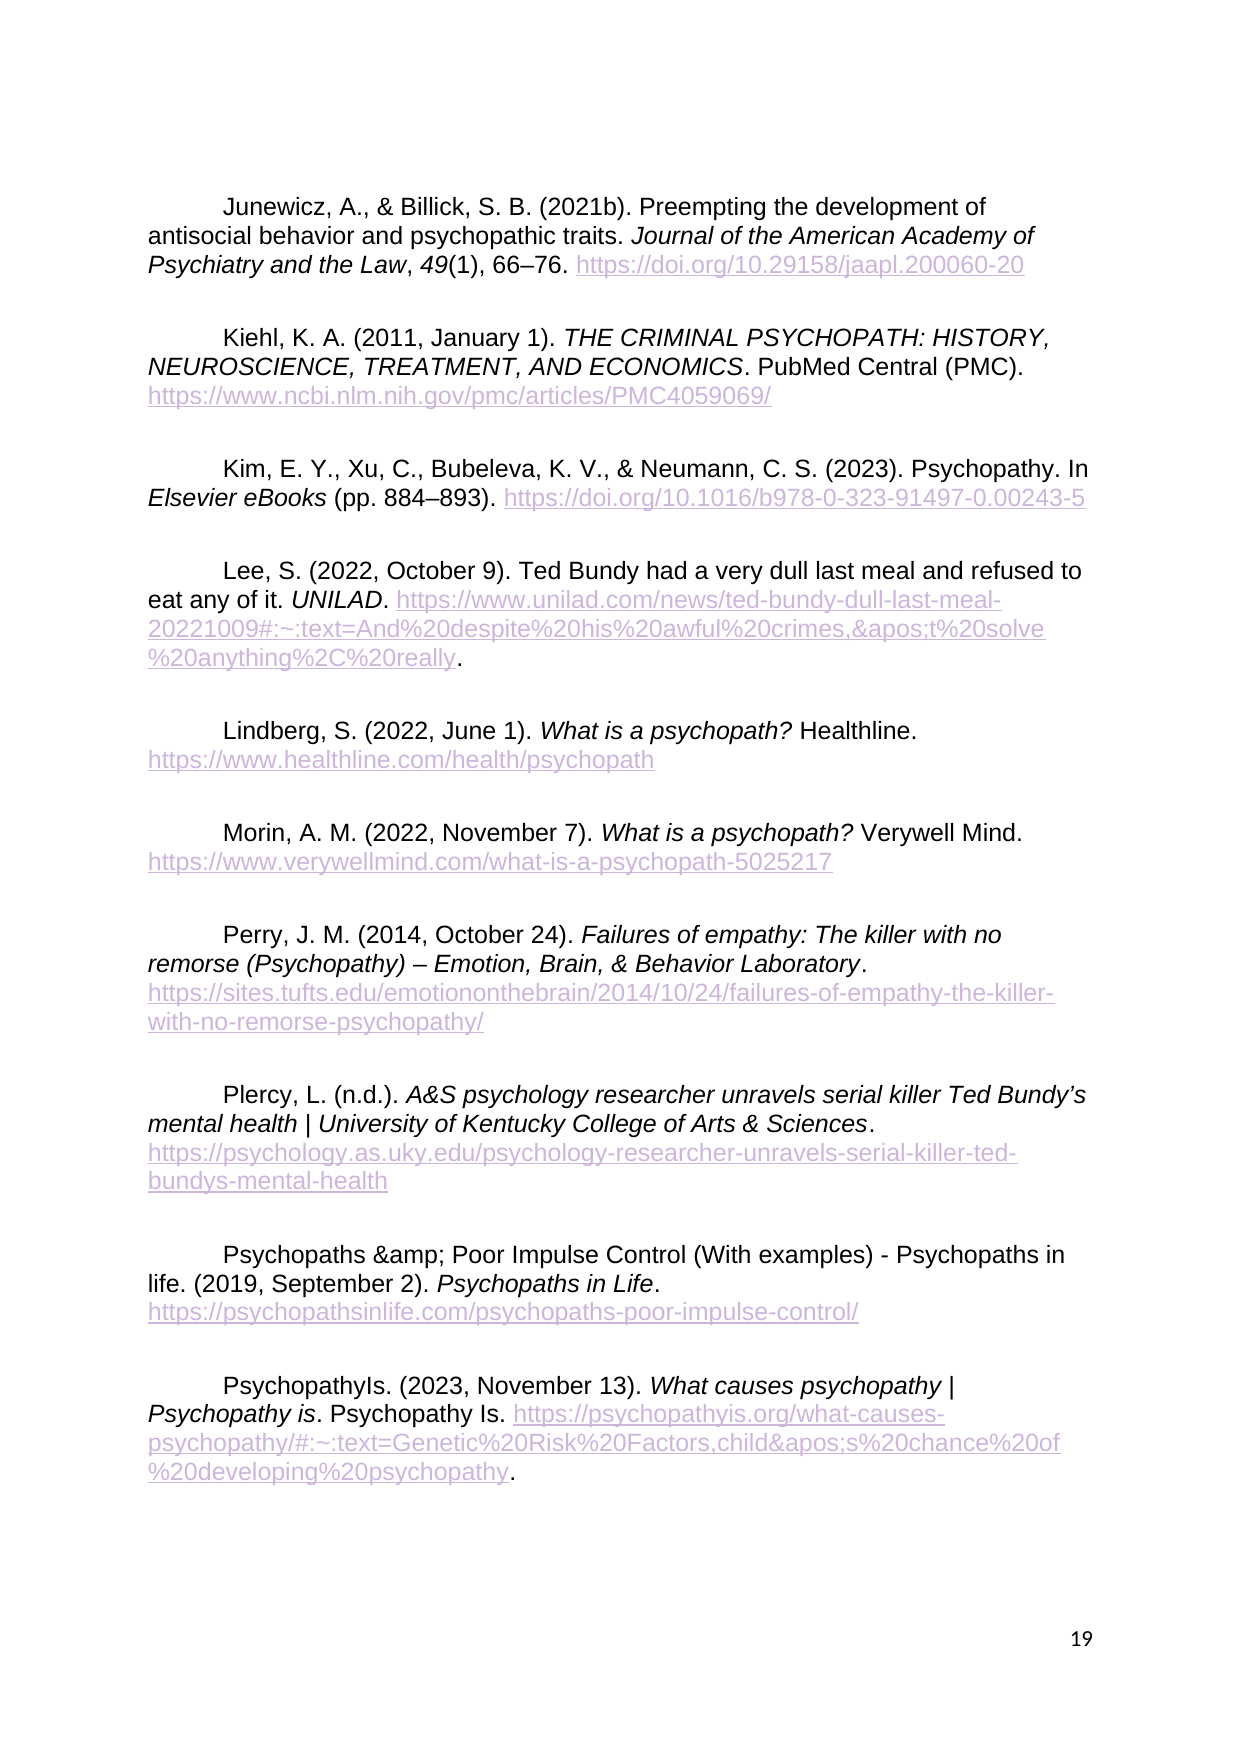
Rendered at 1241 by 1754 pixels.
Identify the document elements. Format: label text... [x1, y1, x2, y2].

text Perry, J. M. (2014, October 24). Failures of empathy: The killer with no remorse (Psychopathy) – Emotion, Brain, & Behavior Laboratory. https://sites.tufts.edu/emotiononthebrain/2014/10/24/failures-of-empathy-the-killer-with-no-remorse-psychopathy/ [148, 920, 1093, 1035]
text Kim, E. Y., Xu, C., Bubeleva, K. V., & Neumann, C. S. (2023). Psychopathy. In Elsevier eBooks (pp. 884–893). https://doi.org/10.1016/b978-0-323-91497-0.00243-5 [148, 454, 1093, 512]
text Plercy, L. (n.d.). A&S psychology researcher unravels serial killer Ted Bundy’s mental health | University of Kentucky College of Arts & Sciences. https://psychology.as.uky.edu/psychology-researcher-unravels-serial-killer-ted-bundys-mental-health [148, 1080, 1093, 1195]
text Junewicz, A., & Billick, S. B. (2021b). Preempting the development of antisocial behavior and psychopathic traits. Journal of the American Academy of Psychiatry and the Law, 49(1), 66–76. https://doi.org/10.29158/jaapl.200060-20 [148, 192, 1093, 278]
text Morin, A. M. (2022, November 7). What is a psychopath? Verywell Mind. https://www.verywellmind.com/what-is-a-psychopath-5025217 [148, 818, 1093, 876]
text Kiehl, K. A. (2011, January 1). THE CRIMINAL PSYCHOPATH: HISTORY, NEUROSCIENCE, TREATMENT, AND ECONOMICS. PubMed Central (PMC). https://www.ncbi.nlm.nih.gov/pmc/articles/PMC4059069/ [148, 323, 1093, 409]
text PsychopathyIs. (2023, November 13). What causes psychopathy | Psychopathy is. Psychopathy Is. https://psychopathyis.org/what-causes-psychopathy/#:~:text=Genetic%20Risk%20Factors,child&apos;s%20chance%20of%20developing%20psychopathy. [148, 1371, 1093, 1486]
text Psychopaths &amp; Poor Impulse Control (With examples) - Psychopaths in life. (2019, September 2). Psychopaths in Life. https://psychopathsinlife.com/psychopaths-poor-impulse-control/ [148, 1240, 1093, 1326]
text Lindberg, S. (2022, June 1). What is a psychopath? Healthline. https://www.healthline.com/health/psychopath [148, 716, 1093, 773]
text Lee, S. (2022, October 9). Ted Bundy had a very dull last meal and refused to eat any of it. UNILAD. https://www.unilad.com/news/ted-bundy-dull-last-meal-20221009#:~:text=And%20despite%20his%20awful%20crimes,&apos;t%20solve%20anything%2C%20really. [148, 556, 1093, 671]
